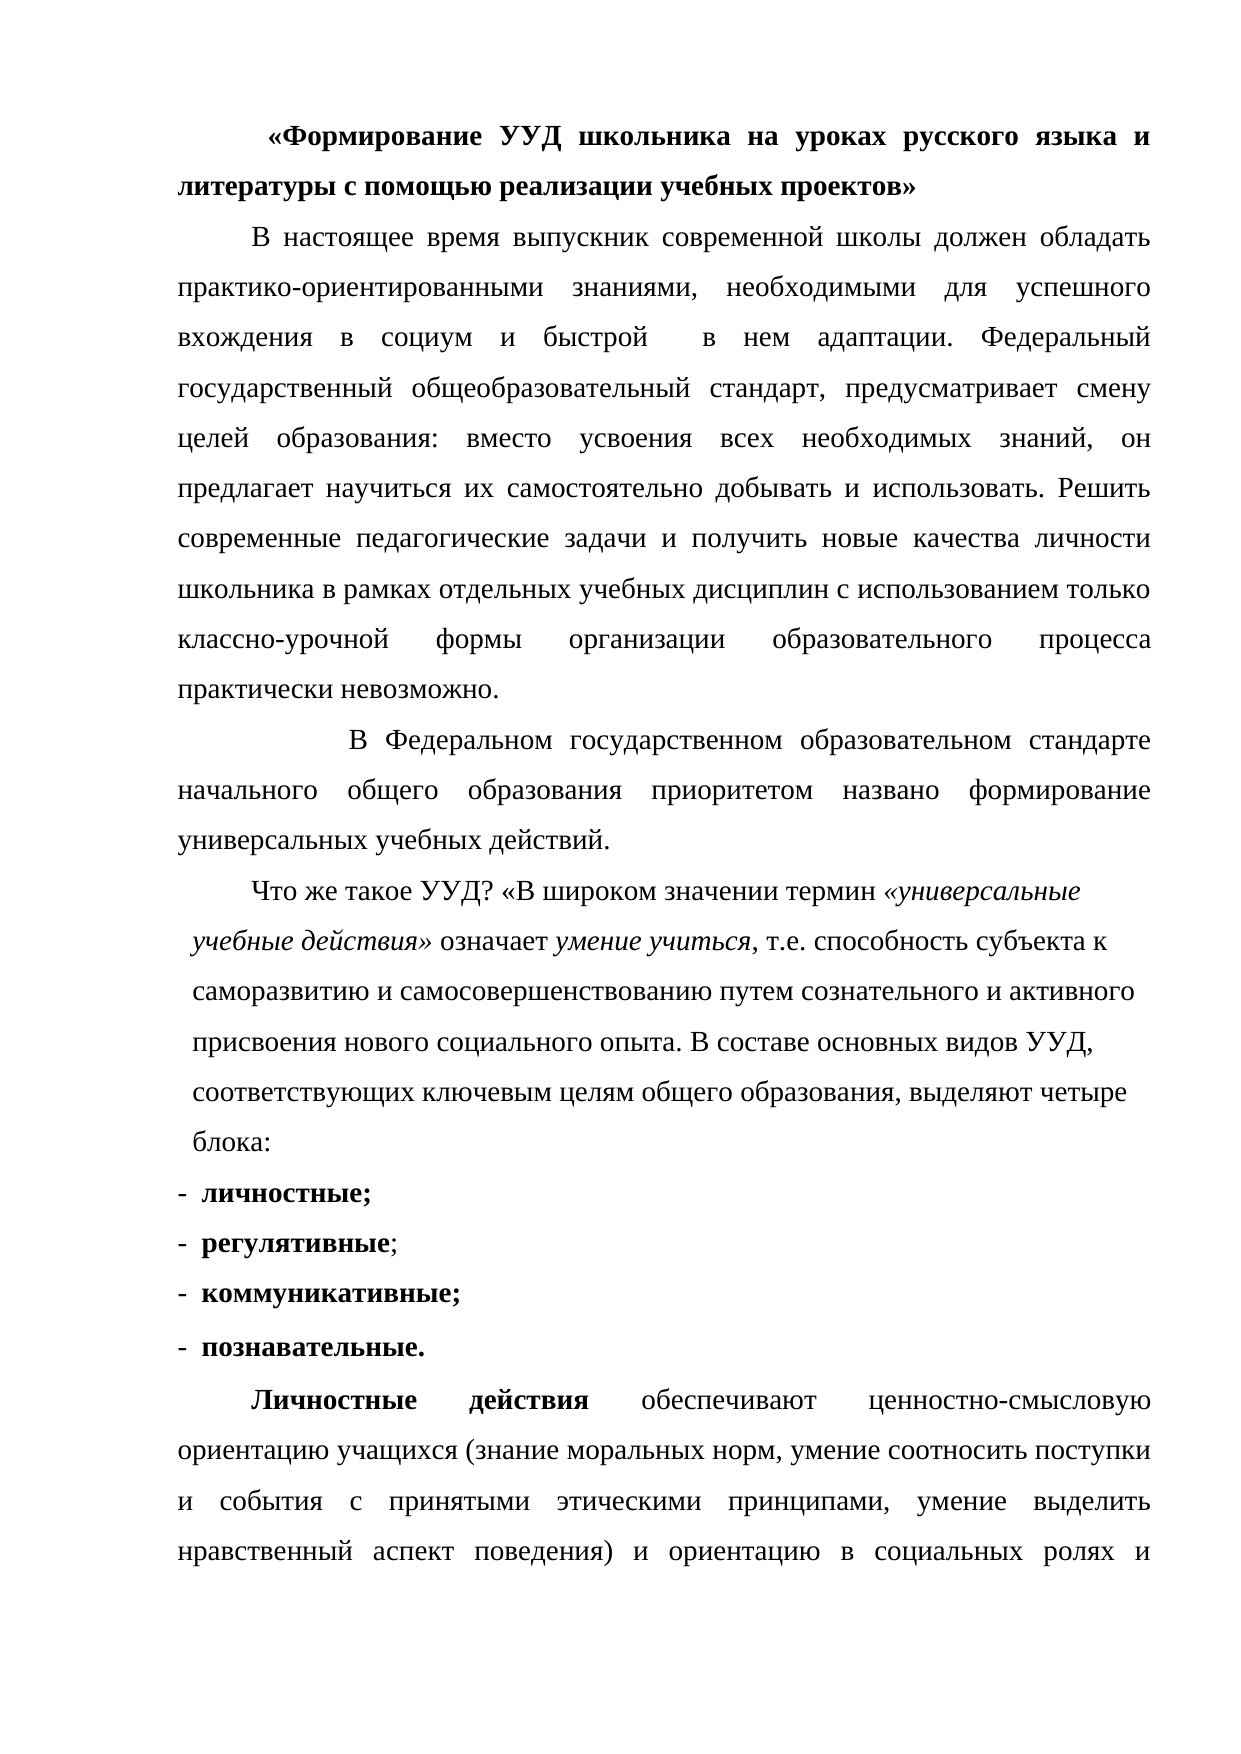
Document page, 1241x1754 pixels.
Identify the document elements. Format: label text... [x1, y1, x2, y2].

text В Федеральном государственном образовательном стандарте начального общего образования приоритетом названо формирование универсальных учебных действий. [177, 722, 1152, 856]
text - коммуникативные; [177, 1275, 1152, 1309]
text Что же такое УУД? «В широком значении термин «универсальные учебные действия» означает умение учиться, т.е. способность субъекта к саморазвитию и самосовершенствованию путем сознательного и активного присвоения нового социального опыта. В составе основных видов УУД, соответствующих ключевым целям общего образования, выделяют четыре блока: [192, 873, 1152, 1158]
text «Формирование УУД школьника на уроках русского языка и литературы с помощью реализации учебных проектов» [177, 118, 1152, 202]
text В настоящее время выпускник современной школы должен обладать практико-ориентированными знаниями, необходимыми для успешного вхождения в социум и быстрой в нем адаптации. Федеральный государственный общеобразовательный стандарт, предусматривает смену целей образования: вместо усвоения всех необходимых знаний, он предлагает научиться их самостоятельно добывать и использовать. Решить современные педагогические задачи и получить новые качества личности школьника в рамках отдельных учебных дисциплин с использованием только классно-урочной формы организации образовательного процесса практически невозможно. [177, 219, 1152, 705]
text - личностные; [177, 1175, 1152, 1208]
text - регулятивные; [177, 1225, 1152, 1258]
text - познавательные. [177, 1329, 1152, 1362]
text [177, 1382, 1152, 1567]
